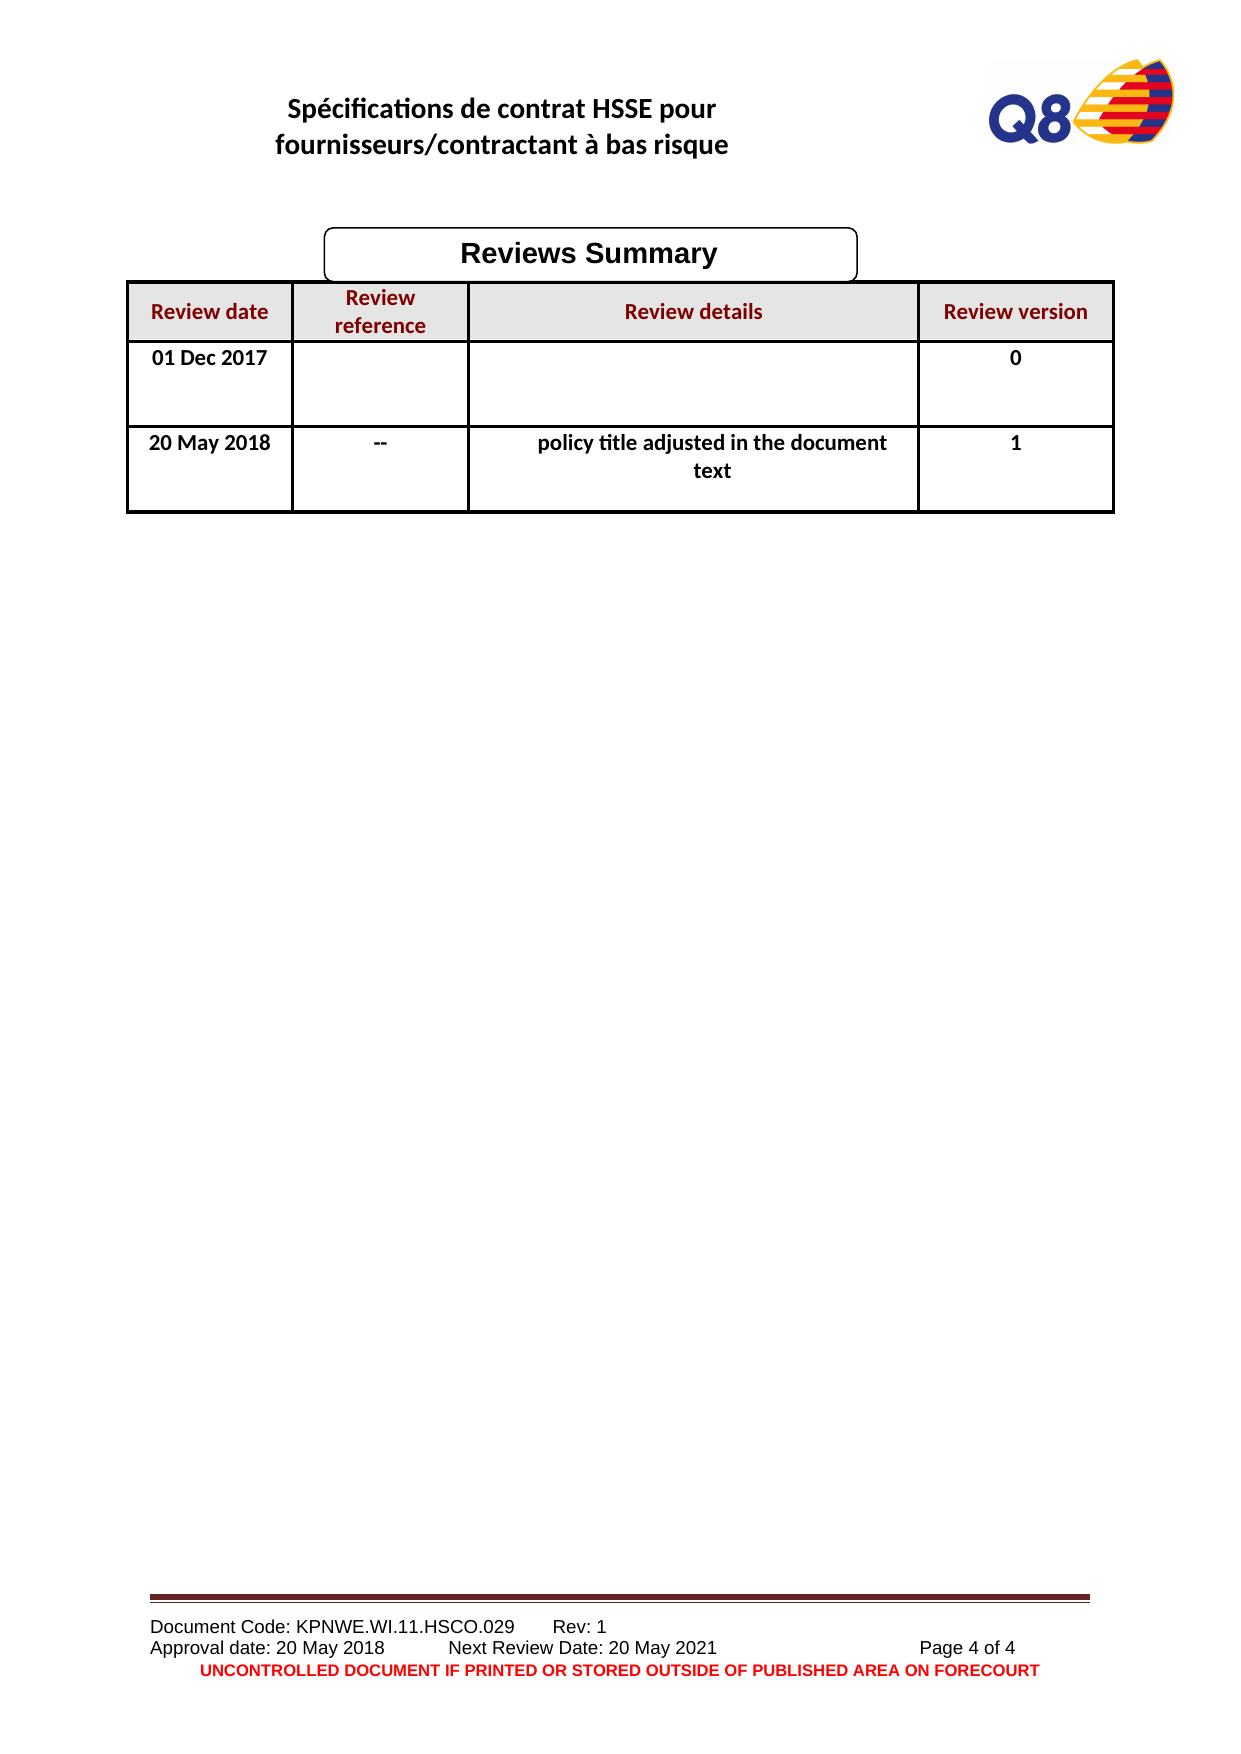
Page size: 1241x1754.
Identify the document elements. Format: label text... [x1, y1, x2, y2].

table_header Review version [920, 284, 1112, 339]
table_cell -- [294, 428, 467, 510]
table_header Review date [129, 284, 291, 339]
table_cell 0 [920, 343, 1112, 425]
table_cell 1 [920, 428, 1112, 510]
table_header Review reference [294, 284, 467, 339]
table_cell policy title adjusted in the document text [470, 428, 917, 510]
table_header Review details [470, 284, 917, 339]
table_cell 01 Dec 2017 [129, 343, 291, 425]
picture [988, 59, 1175, 146]
table_cell [294, 343, 467, 425]
table_cell [470, 343, 917, 425]
table_cell 20 May 2018 [129, 428, 291, 510]
